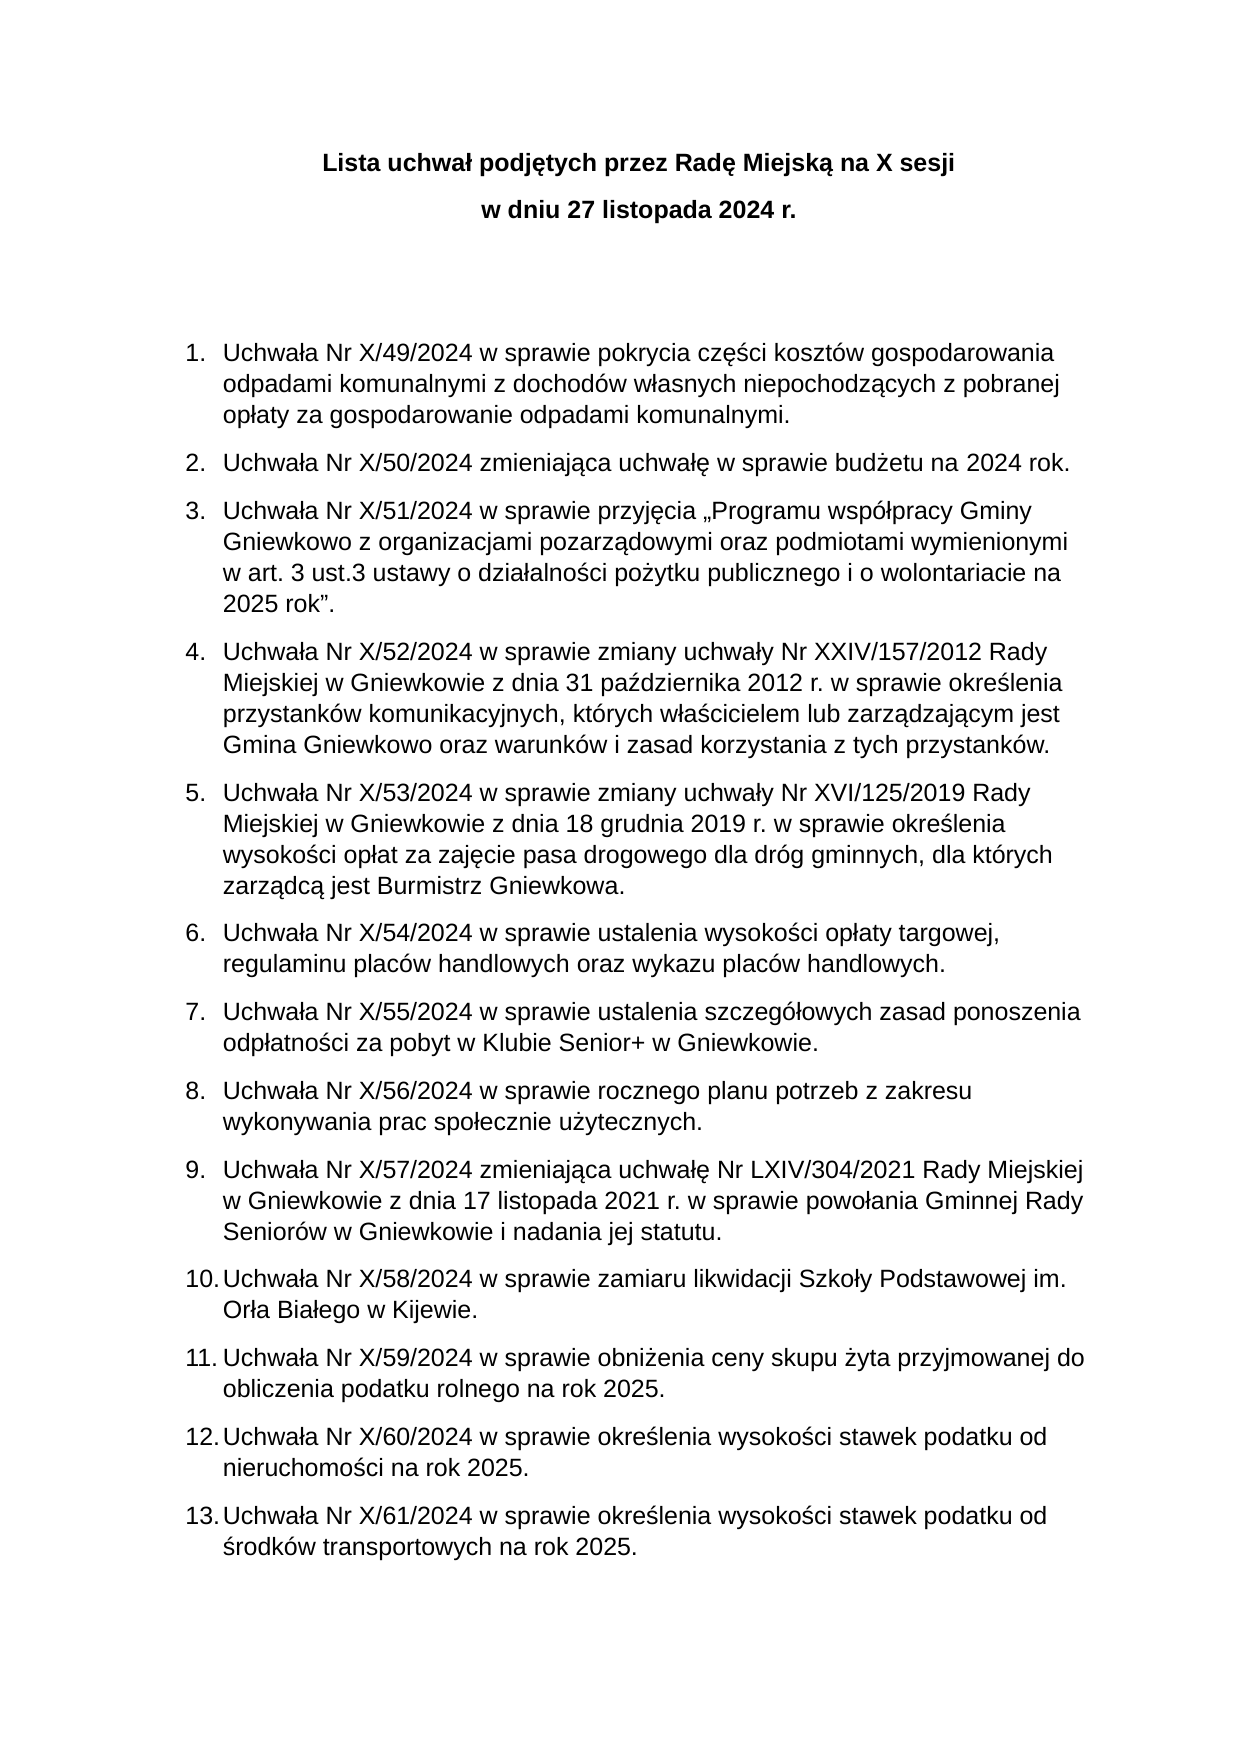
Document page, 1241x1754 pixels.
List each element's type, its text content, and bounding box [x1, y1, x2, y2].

list Uchwała Nr X/61/2024 w sprawie określenia wysokości stawek podatku od środków transportowych na rok 2025. [185, 1501, 1093, 1561]
list Uchwała Nr X/55/2024 w sprawie ustalenia szczegółowych zasad ponoszenia odpłatności za pobyt w Klubie Senior+ w Gniewkowie. [185, 997, 1093, 1057]
list Uchwała Nr X/51/2024 w sprawie przyjęcia „Programu współpracy Gminy Gniewkowo z organizacjami pozarządowymi oraz podmiotami wymienionymi w art. 3 ust.3 ustawy o działalności pożytku publicznego i o wolontariacie na 2025 rok”. [185, 496, 1093, 618]
list Uchwała Nr X/58/2024 w sprawie zamiaru likwidacji Szkoły Podstawowej im. Orła Białego w Kijewie. [185, 1264, 1093, 1324]
list Uchwała Nr X/49/2024 w sprawie pokrycia części kosztów gospodarowania odpadami komunalnymi z dochodów własnych niepochodzących z pobranej opłaty za gospodarowanie odpadami komunalnymi. [185, 338, 1093, 429]
list Uchwała Nr X/56/2024 w sprawie rocznego planu potrzeb z zakresu wykonywania prac społecznie użytecznych. [185, 1076, 1093, 1136]
list Uchwała Nr X/60/2024 w sprawie określenia wysokości stawek podatku od nieruchomości na rok 2025. [185, 1422, 1093, 1482]
list Uchwała Nr X/52/2024 w sprawie zmiany uchwały Nr XXIV/157/2012 Rady Miejskiej w Gniewkowie z dnia 31 października 2012 r. w sprawie określenia przystanków komunikacyjnych, których właścicielem lub zarządzającym jest Gmina Gniewkowo oraz warunków i zasad korzystania z tych przystanków. [185, 637, 1093, 759]
list Uchwała Nr X/50/2024 zmieniająca uchwałę w sprawie budżetu na 2024 rok. [185, 448, 1093, 477]
list Uchwała Nr X/53/2024 w sprawie zmiany uchwały Nr XVI/125/2019 Rady Miejskiej w Gniewkowie z dnia 18 grudnia 2019 r. w sprawie określenia wysokości opłat za zajęcie pasa drogowego dla dróg gminnych, dla których zarządcą jest Burmistrz Gniewkowa. [185, 778, 1093, 899]
list Uchwała Nr X/57/2024 zmieniająca uchwałę Nr LXIV/304/2021 Rady Miejskiej w Gniewkowie z dnia 17 listopada 2021 r. w sprawie powołania Gminnej Rady Seniorów w Gniewkowie i nadania jej statutu. [185, 1155, 1093, 1246]
list Uchwała Nr X/59/2024 w sprawie obniżenia ceny skupu żyta przyjmowanej do obliczenia podatku rolnego na rok 2025. [185, 1343, 1093, 1403]
list Uchwała Nr X/54/2024 w sprawie ustalenia wysokości opłaty targowej, regulaminu placów handlowych oraz wykazu placów handlowych. [185, 918, 1093, 978]
text w dniu 27 listopada 2024 r. [185, 195, 1093, 224]
text Lista uchwał podjętych przez Radę Miejską na X sesji [185, 148, 1093, 176]
